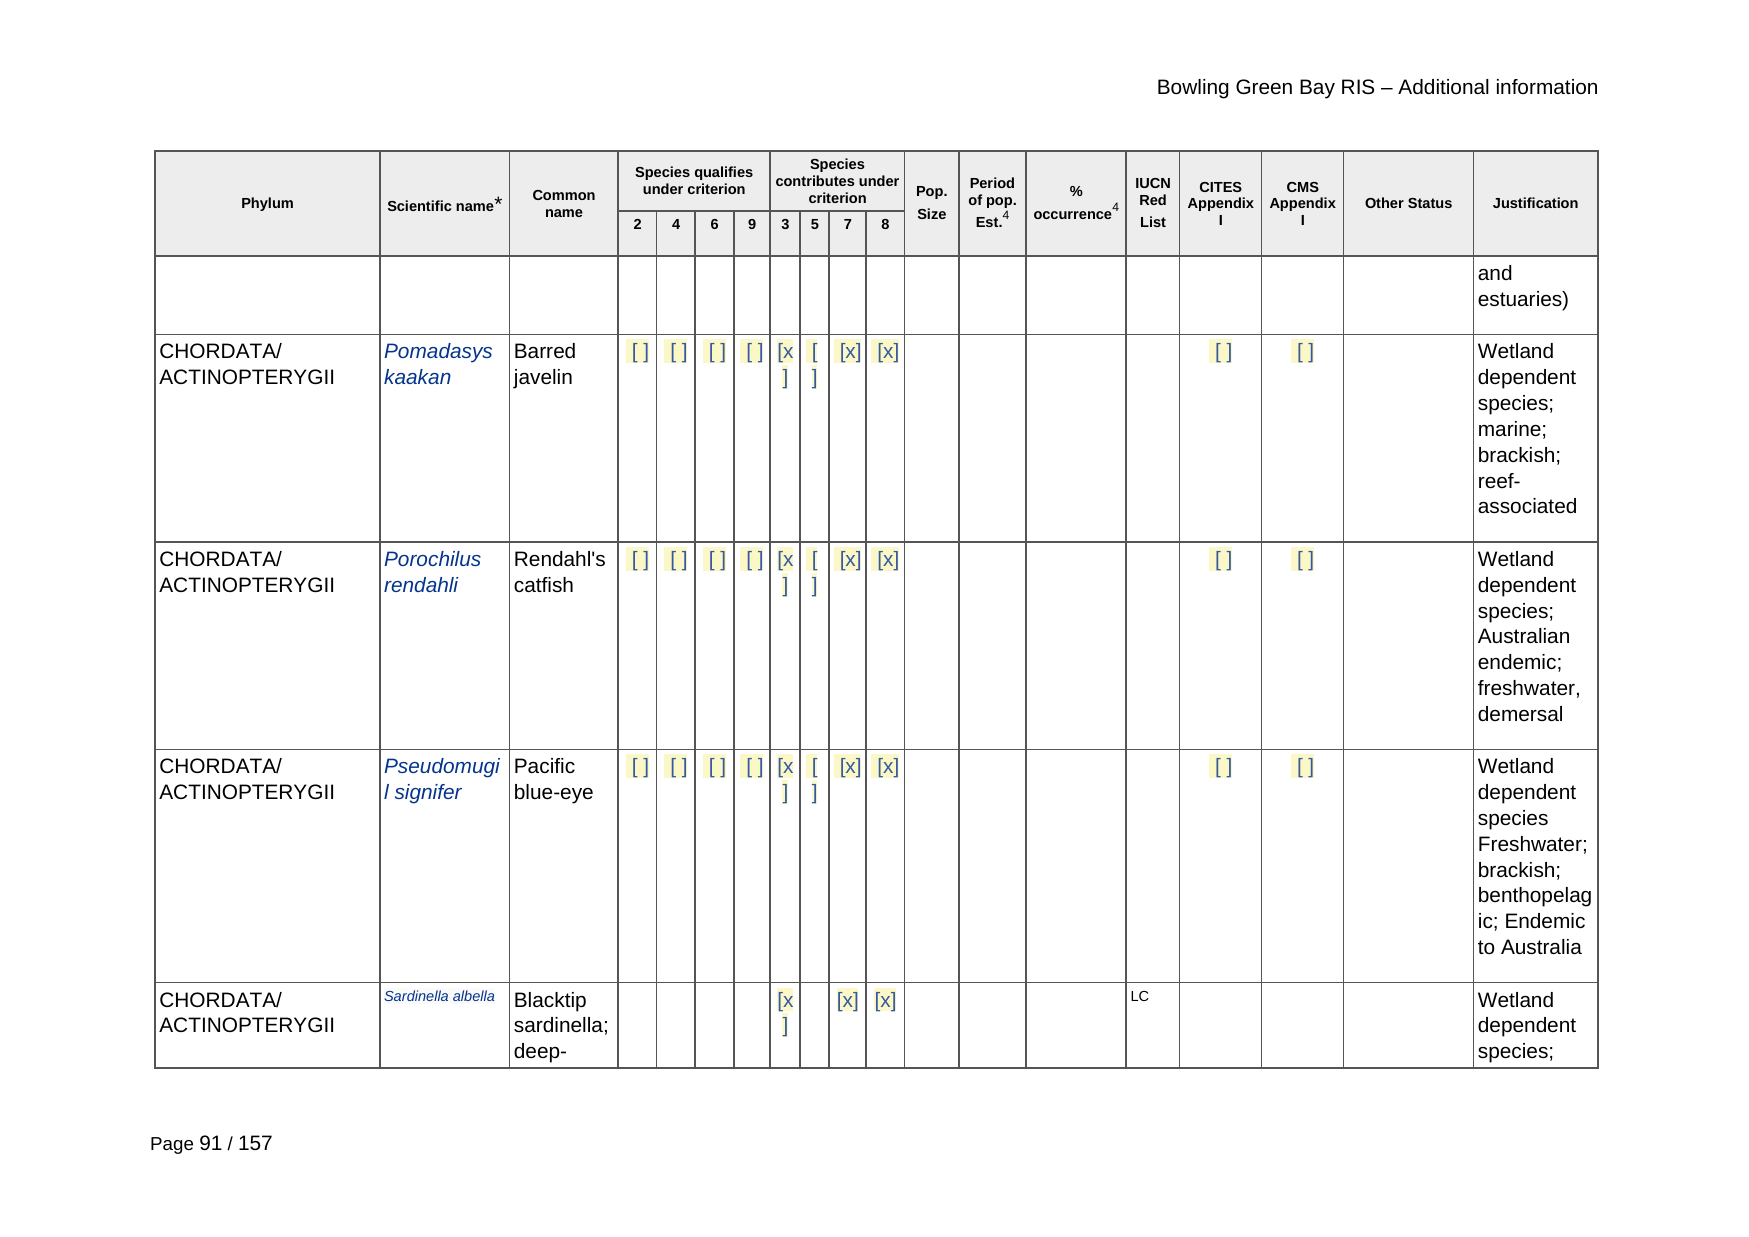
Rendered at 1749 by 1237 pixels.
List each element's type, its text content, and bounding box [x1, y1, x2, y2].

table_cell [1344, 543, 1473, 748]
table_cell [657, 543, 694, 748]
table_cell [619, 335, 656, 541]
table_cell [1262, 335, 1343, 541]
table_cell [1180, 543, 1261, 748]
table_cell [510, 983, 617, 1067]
table_cell 3 [771, 212, 799, 255]
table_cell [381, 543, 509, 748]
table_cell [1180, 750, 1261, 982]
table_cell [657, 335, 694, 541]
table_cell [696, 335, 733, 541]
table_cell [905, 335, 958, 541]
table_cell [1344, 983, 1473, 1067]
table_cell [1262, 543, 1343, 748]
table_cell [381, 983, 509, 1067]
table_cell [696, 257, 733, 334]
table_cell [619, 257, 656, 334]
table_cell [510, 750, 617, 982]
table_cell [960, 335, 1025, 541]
table_header Scientific name* [381, 152, 509, 255]
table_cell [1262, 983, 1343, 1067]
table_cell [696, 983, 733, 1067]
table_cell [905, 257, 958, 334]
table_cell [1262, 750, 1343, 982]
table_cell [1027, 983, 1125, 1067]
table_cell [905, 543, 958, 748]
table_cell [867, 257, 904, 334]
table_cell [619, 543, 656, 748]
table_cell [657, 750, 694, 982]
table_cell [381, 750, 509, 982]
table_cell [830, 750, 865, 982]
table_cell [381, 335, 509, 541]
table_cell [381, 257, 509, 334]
table_cell 9 [735, 212, 769, 255]
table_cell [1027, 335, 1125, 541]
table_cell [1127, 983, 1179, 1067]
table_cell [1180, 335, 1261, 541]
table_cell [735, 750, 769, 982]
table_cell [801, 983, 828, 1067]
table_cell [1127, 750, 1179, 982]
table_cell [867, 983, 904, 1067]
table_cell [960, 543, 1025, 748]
table_header Justification [1474, 152, 1597, 255]
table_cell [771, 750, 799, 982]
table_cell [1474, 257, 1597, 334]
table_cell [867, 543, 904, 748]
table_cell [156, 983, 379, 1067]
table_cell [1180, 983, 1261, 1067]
table_header % occurrence4 [1027, 152, 1125, 255]
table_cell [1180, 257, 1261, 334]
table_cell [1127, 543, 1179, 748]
table_header CITES Appendix I [1180, 152, 1261, 255]
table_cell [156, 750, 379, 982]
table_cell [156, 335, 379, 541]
table_header Pop. Size [905, 152, 958, 255]
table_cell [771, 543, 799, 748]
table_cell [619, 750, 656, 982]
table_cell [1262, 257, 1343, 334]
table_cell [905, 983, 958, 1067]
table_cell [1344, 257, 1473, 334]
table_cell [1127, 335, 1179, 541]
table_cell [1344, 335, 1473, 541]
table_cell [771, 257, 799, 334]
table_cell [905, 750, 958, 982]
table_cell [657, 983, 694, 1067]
table_cell 6 [696, 212, 733, 255]
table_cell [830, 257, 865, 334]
table_header IUCN Red List [1127, 152, 1179, 255]
table_header CMS Appendix I [1262, 152, 1343, 255]
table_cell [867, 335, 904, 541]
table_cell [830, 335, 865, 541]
table_header Period of pop. Est.4 [960, 152, 1025, 255]
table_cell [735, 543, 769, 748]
table_cell 2 [619, 212, 656, 255]
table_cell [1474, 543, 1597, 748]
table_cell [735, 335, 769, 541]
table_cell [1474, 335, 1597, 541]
table_cell 5 [801, 212, 828, 255]
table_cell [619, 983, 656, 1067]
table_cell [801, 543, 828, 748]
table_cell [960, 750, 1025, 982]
table_header Species contributes under criterion [771, 152, 904, 210]
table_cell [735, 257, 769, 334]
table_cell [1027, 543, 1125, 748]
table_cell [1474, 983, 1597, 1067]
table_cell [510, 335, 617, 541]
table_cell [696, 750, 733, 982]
table_cell 7 [830, 212, 865, 255]
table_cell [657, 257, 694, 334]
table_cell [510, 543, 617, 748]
table_header Species qualifies under criterion [619, 152, 769, 210]
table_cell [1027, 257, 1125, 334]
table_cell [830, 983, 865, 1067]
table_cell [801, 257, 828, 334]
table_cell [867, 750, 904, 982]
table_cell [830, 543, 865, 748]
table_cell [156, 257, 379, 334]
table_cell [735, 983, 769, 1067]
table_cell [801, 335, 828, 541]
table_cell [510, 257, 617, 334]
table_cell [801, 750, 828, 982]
table_cell 4 [657, 212, 694, 255]
table_header Common name [510, 152, 617, 255]
table_header Other Status [1344, 152, 1473, 255]
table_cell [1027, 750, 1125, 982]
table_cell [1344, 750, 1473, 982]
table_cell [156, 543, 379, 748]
table_header Phylum [156, 152, 379, 255]
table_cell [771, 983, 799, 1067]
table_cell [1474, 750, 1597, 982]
table_cell 8 [867, 212, 904, 255]
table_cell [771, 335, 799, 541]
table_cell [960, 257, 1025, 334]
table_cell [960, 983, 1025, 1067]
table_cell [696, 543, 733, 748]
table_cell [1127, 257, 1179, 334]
